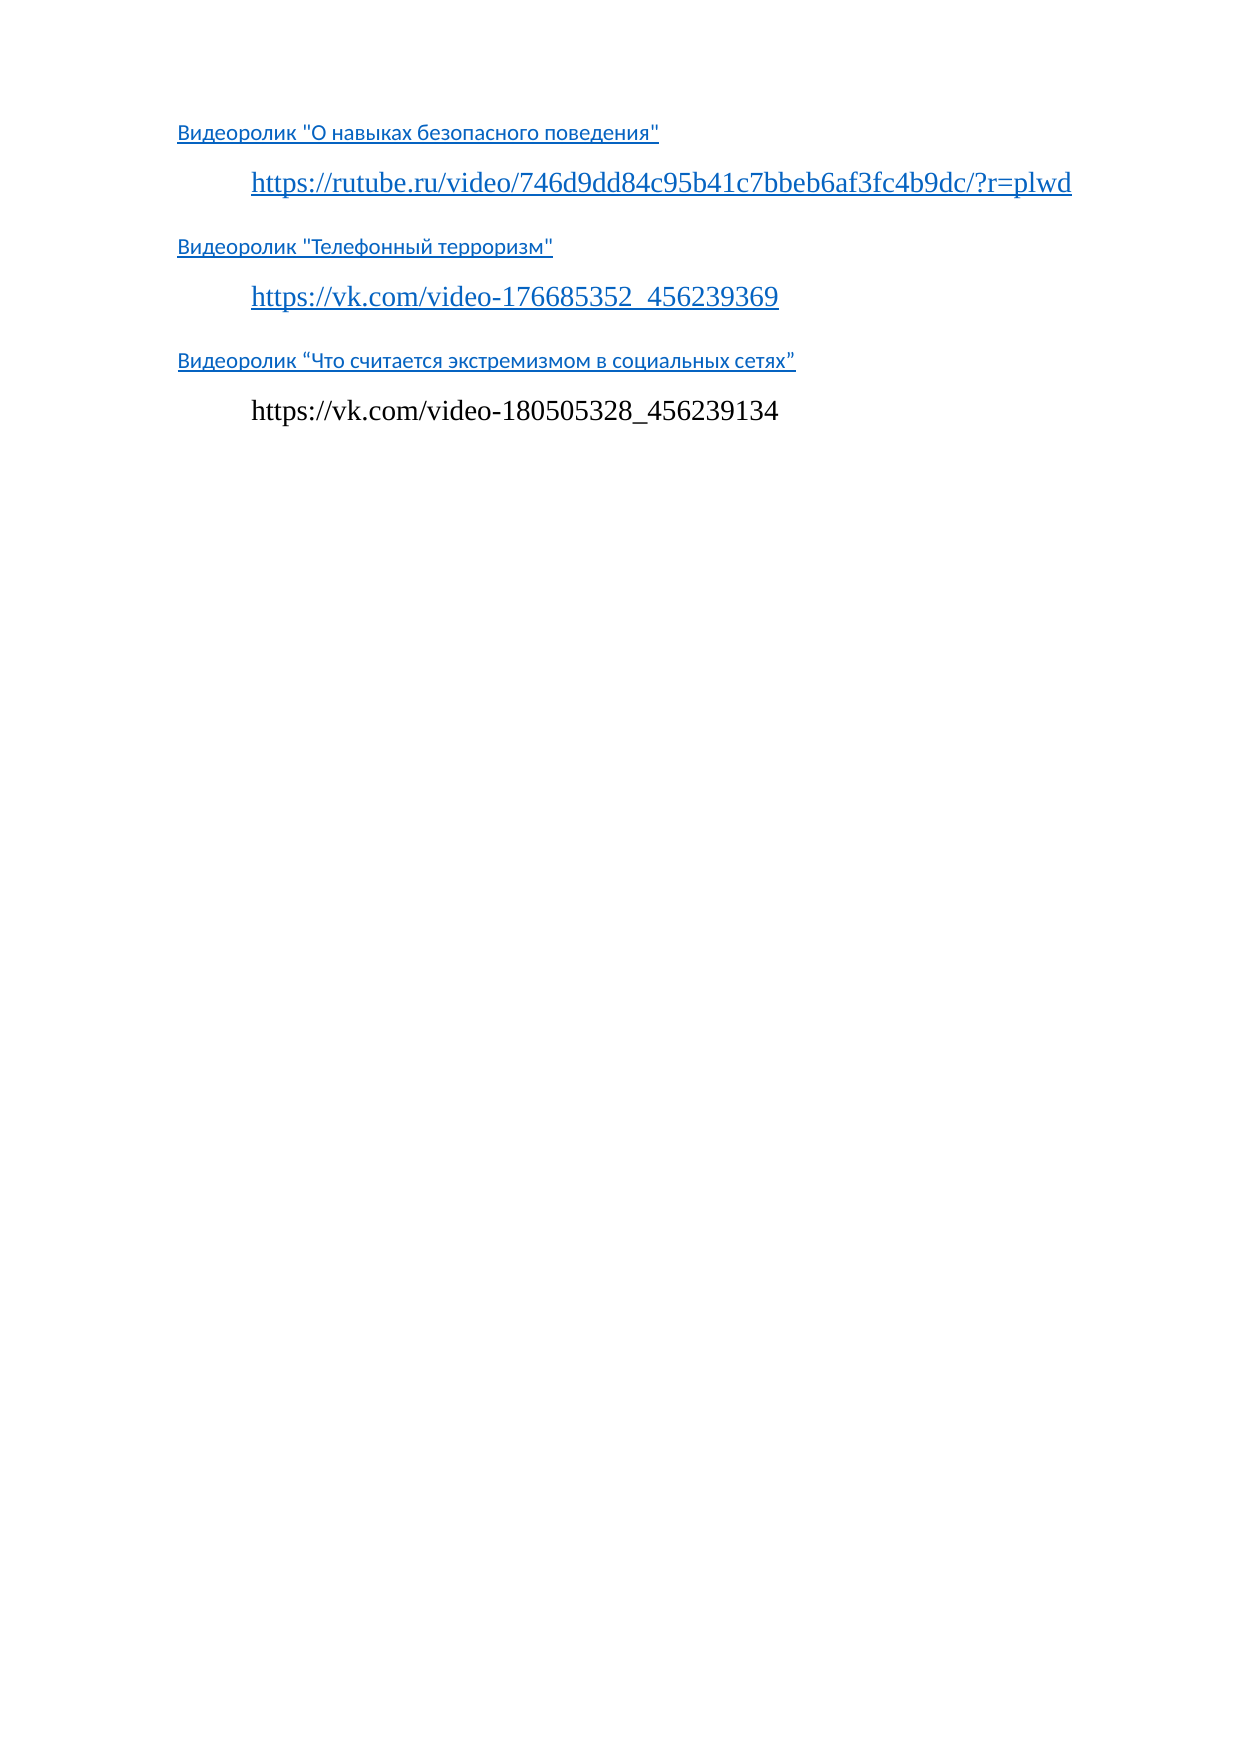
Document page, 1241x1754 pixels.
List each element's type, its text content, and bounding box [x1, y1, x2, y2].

text Видеоролик "Телефонный терроризм" [177, 232, 1152, 260]
text Видеоролик “Что считается экстремизмом в социальных сетях” [177, 346, 1152, 374]
text https://vk.com/video-180505328_456239134 [177, 393, 1152, 426]
text Видеоролик "О навыках безопасного поведения" [177, 118, 1152, 146]
text https://vk.com/video-176685352_456239369 [177, 279, 1152, 312]
text https://rutube.ru/video/746d9dd84c95b41c7bbeb6af3fc4b9dc/?r=plwd [177, 165, 1152, 198]
